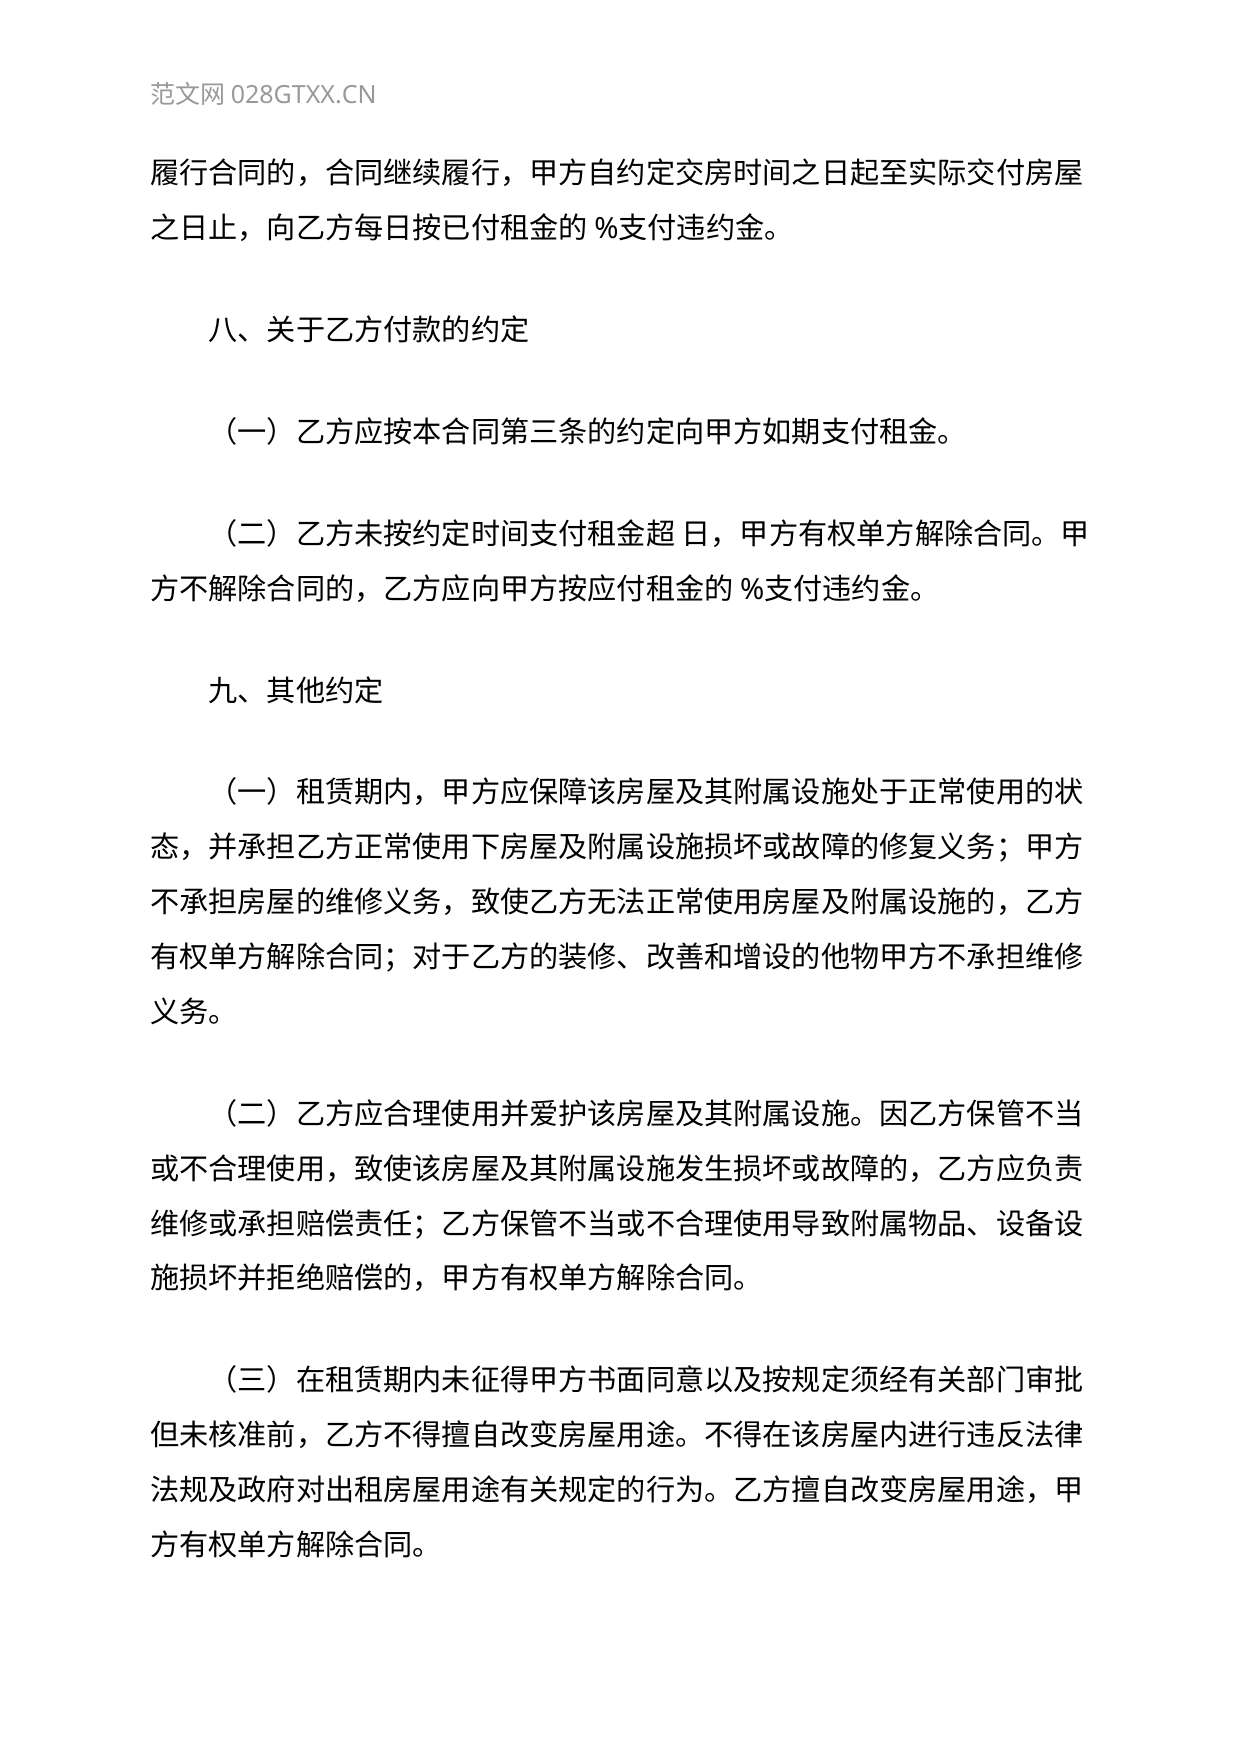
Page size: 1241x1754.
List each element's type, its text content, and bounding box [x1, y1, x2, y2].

text （二）乙方未按约定时间支付租金超 日，甲方有权单方解除合同。甲方不解除合同的，乙方应向甲方按应付租金的 %支付违约金。 [150, 510, 1090, 608]
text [150, 150, 1090, 247]
text 九、其他约定 [150, 667, 1090, 709]
text 八、关于乙方付款的约定 [150, 307, 1090, 349]
text （三）在租赁期内未征得甲方书面同意以及按规定须经有关部门审批但未核准前，乙方不得擅自改变房屋用途。不得在该房屋内进行违反法律法规及政府对出租房屋用途有关规定的行为。乙方擅自改变房屋用途，甲方有权单方解除合同。 [150, 1357, 1090, 1564]
text （一）租赁期内，甲方应保障该房屋及其附属设施处于正常使用的状态，并承担乙方正常使用下房屋及附属设施损坏或故障的修复义务；甲方不承担房屋的维修义务，致使乙方无法正常使用房屋及附属设施的，乙方有权单方解除合同；对于乙方的装修、改善和增设的他物甲方不承担维修义务。 [150, 769, 1090, 1031]
text （一）乙方应按本合同第三条的约定向甲方如期支付租金。 [150, 409, 1090, 451]
text （二）乙方应合理使用并爱护该房屋及其附属设施。因乙方保管不当或不合理使用，致使该房屋及其附属设施发生损坏或故障的，乙方应负责维修或承担赔偿责任；乙方保管不当或不合理使用导致附属物品、设备设施损坏并拒绝赔偿的，甲方有权单方解除合同。 [150, 1090, 1090, 1297]
